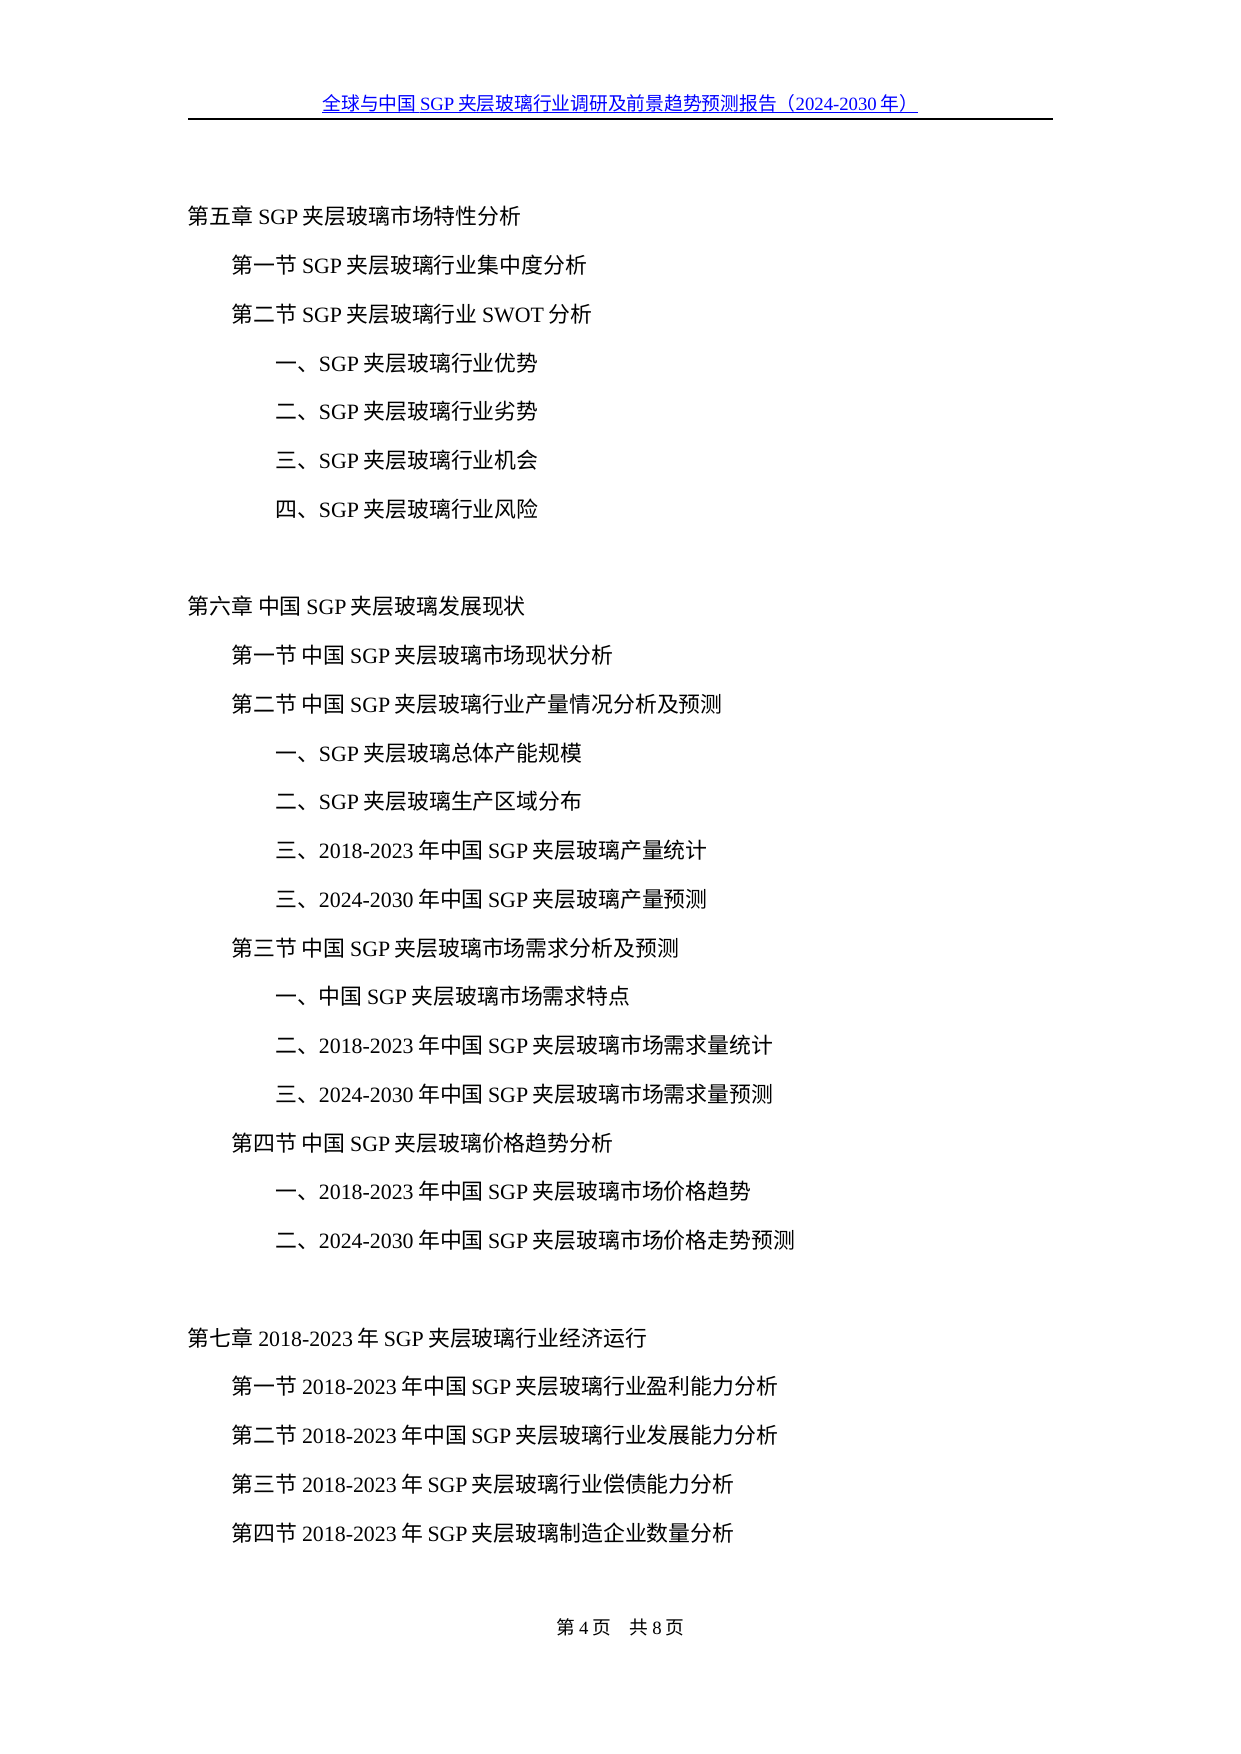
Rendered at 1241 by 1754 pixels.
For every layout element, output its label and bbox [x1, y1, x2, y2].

text [187, 150, 1053, 1548]
